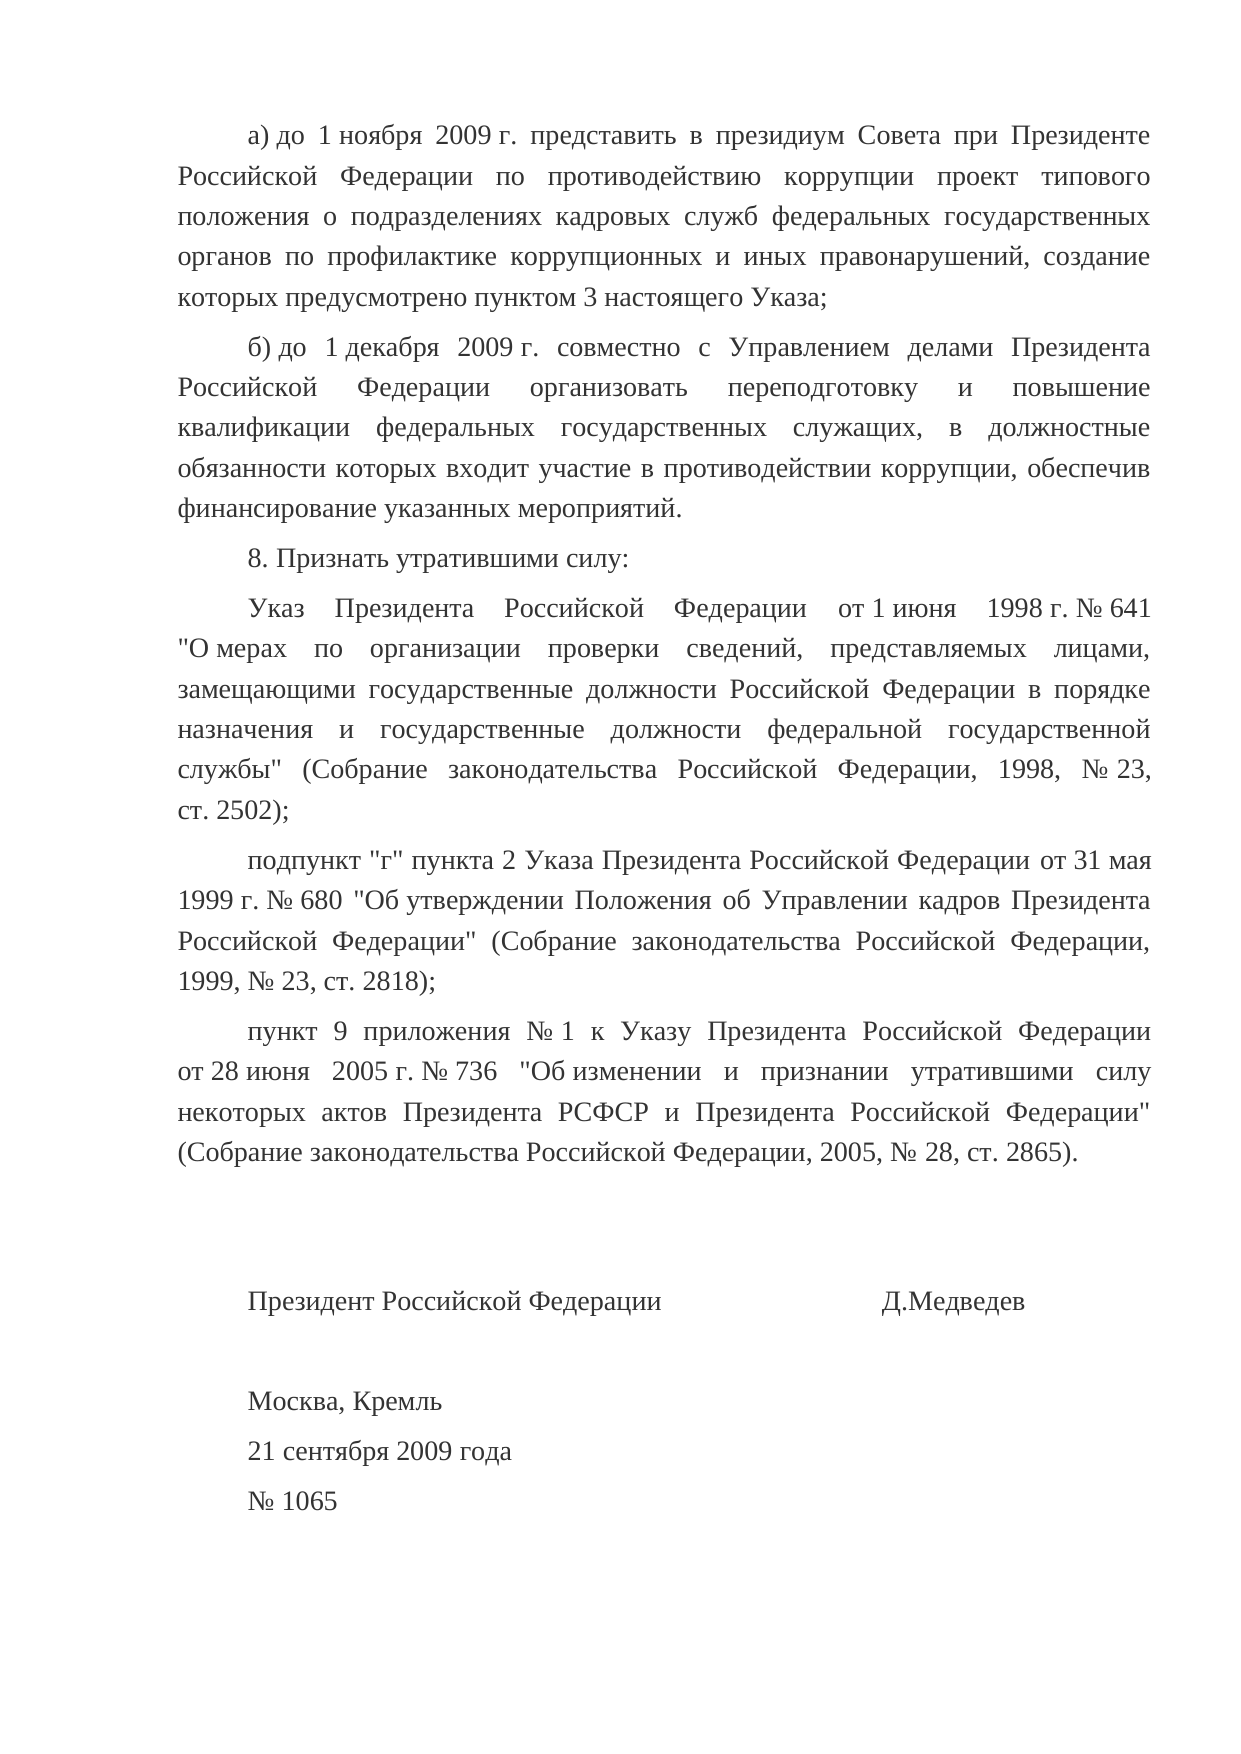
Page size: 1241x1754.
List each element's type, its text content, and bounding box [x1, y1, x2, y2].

text Москва, Кремль [177, 1384, 1152, 1416]
text а) до 1 ноября 2009 г. представить в президиум Совета при Президенте Российской Федерации по противодействию коррупции проект типового положения о подразделениях кадровых служб федеральных государственных органов по профилактике коррупционных и иных правонарушений, создание которых предусмотрено пунктом 3 настоящего Указа; [177, 118, 1152, 312]
text № 1065 [177, 1483, 1152, 1516]
text пункт 9 приложения № 1 к Указу Президента Российской Федерации от 28 июня 2005 г. № 736 "Об изменении и признании утратившими силу некоторых актов Президента РСФСР и Президента Российской Федерации" (Собрание законодательства Российской Федерации, 2005, № 28, ст. 2865). [177, 1014, 1152, 1167]
text 8. Признать утратившими силу: [177, 541, 1152, 573]
text Президент Российской Федерации Д.Медведев [247, 1284, 1152, 1317]
text подпункт "г" пункта 2 Указа Президента Российской Федерации от 31 мая 1999 г. № 680 "Об утверждении Положения об Управлении кадров Президента Российской Федерации" (Собрание законодательства Российской Федерации, 1999, № 23, ст. 2818); [177, 843, 1152, 996]
text Указ Президента Российской Федерации от 1 июня 1998 г. № 641 "О мерах по организации проверки сведений, представляемых лицами, замещающими государственные должности Российской Федерации в порядке назначения и государственные должности федеральной государственной службы" (Собрание законодательства Российской Федерации, 1998, № 23, ст. 2502); [177, 591, 1152, 825]
text 21 сентября 2009 года [177, 1434, 1152, 1466]
text б) до 1 декабря 2009 г. совместно с Управлением делами Президента Российской Федерации организовать переподготовку и повышение квалификации федеральных государственных служащих, в должностные обязанности которых входит участие в противодействии коррупции, обеспечив финансирование указанных мероприятий. [177, 329, 1152, 524]
